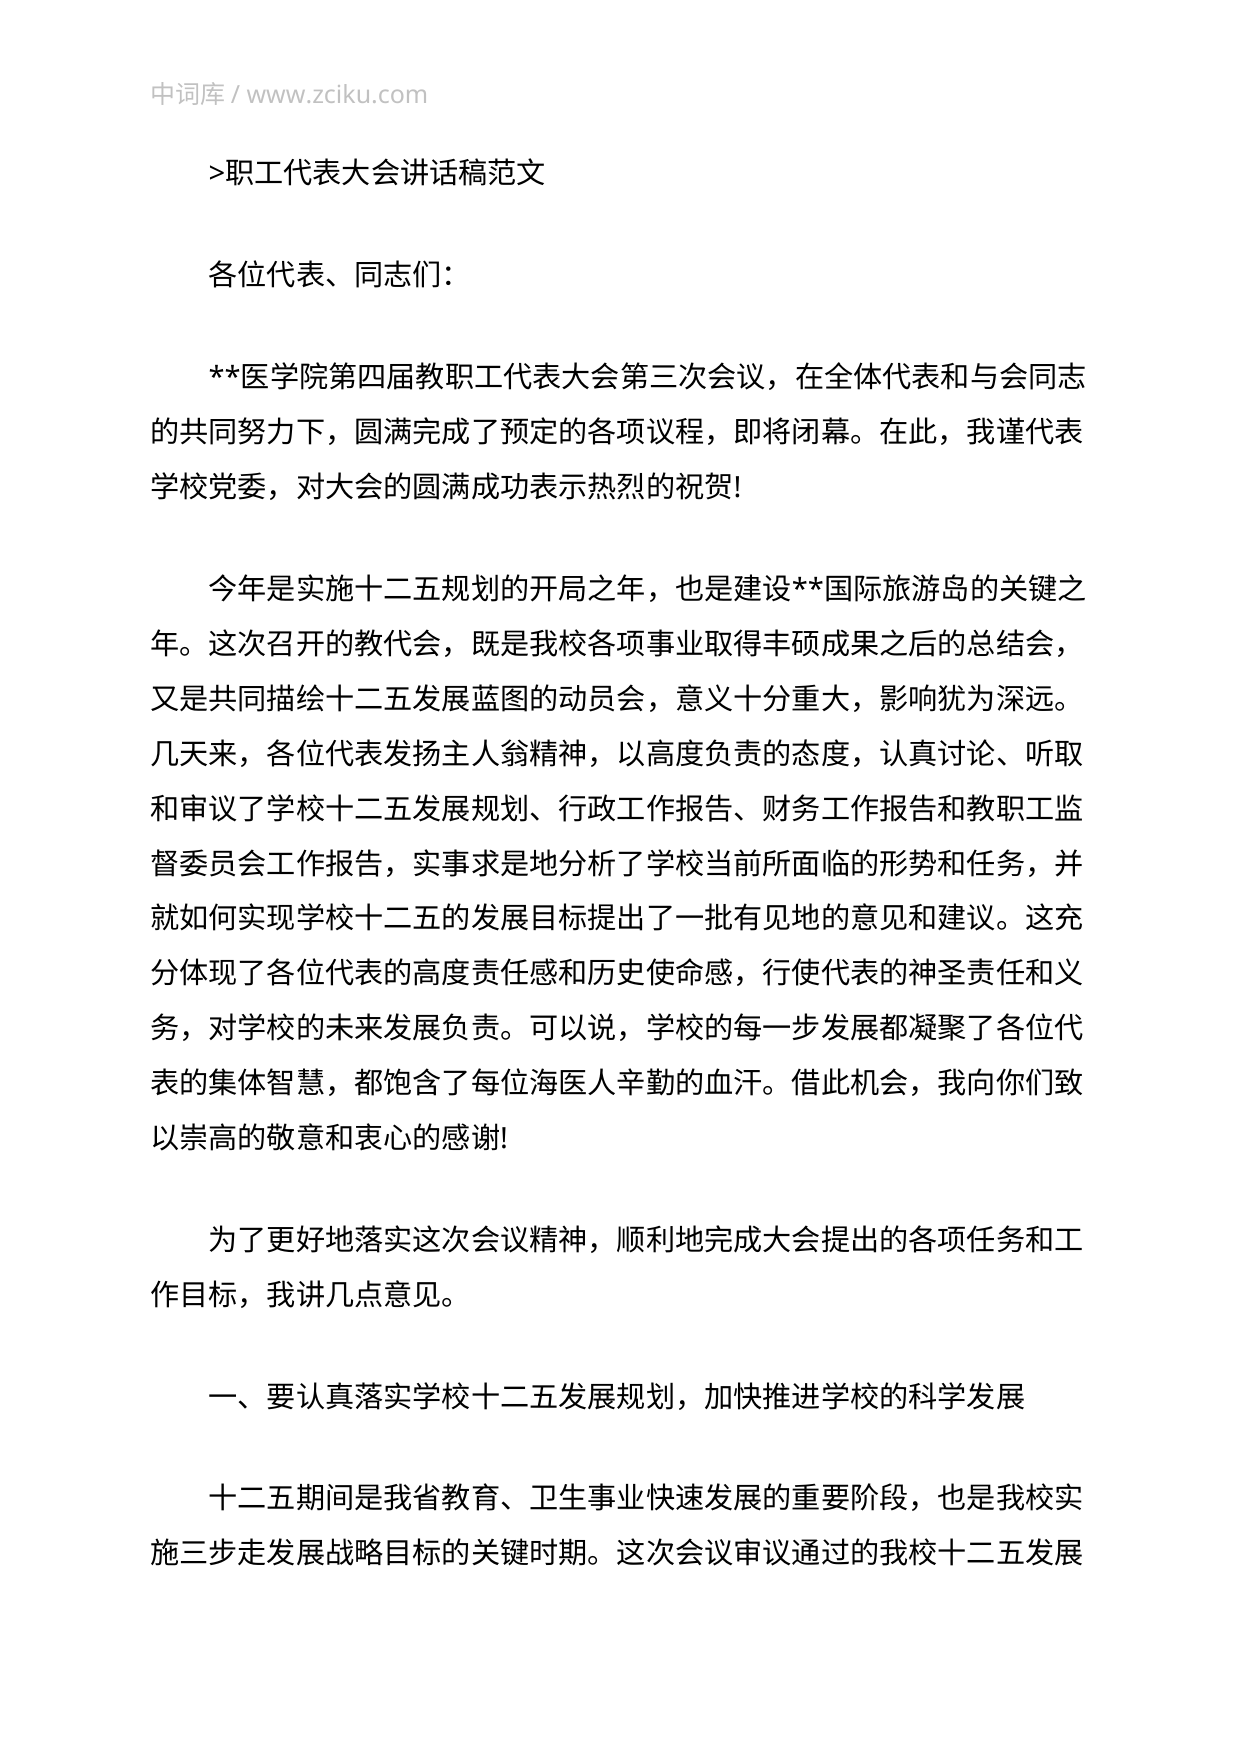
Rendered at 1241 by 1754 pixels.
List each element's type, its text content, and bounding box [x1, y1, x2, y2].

text 为了更好地落实这次会议精神，顺利地完成大会提出的各项任务和工作目标，我讲几点意见。 [150, 1217, 1090, 1314]
text >职工代表大会讲话稿范文 [150, 150, 1090, 192]
text **医学院第四届教职工代表大会第三次会议，在全体代表和与会同志的共同努力下，圆满完成了预定的各项议程，即将闭幕。在此，我谨代表学校党委，对大会的圆满成功表示热烈的祝贺! [150, 354, 1090, 506]
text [150, 1475, 1090, 1572]
text 一、要认真落实学校十二五发展规划，加快推进学校的科学发展 [150, 1373, 1090, 1416]
text 今年是实施十二五规划的开局之年，也是建设**国际旅游岛的关键之年。这次召开的教代会，既是我校各项事业取得丰硕成果之后的总结会，又是共同描绘十二五发展蓝图的动员会，意义十分重大，影响犹为深远。几天来，各位代表发扬主人翁精神，以高度负责的态度，认真讨论、听取和审议了学校十二五发展规划、行政工作报告、财务工作报告和教职工监督委员会工作报告，实事求是地分析了学校当前所面临的形势和任务，并就如何实现学校十二五的发展目标提出了一批有见地的意见和建议。这充分体现了各位代表的高度责任感和历史使命感，行使代表的神圣责任和义务，对学校的未来发展负责。可以说，学校的每一步发展都凝聚了各位代表的集体智慧，都饱含了每位海医人辛勤的血汗。借此机会，我向你们致以崇高的敬意和衷心的感谢! [150, 566, 1090, 1157]
text 各位代表、同志们： [150, 252, 1090, 294]
